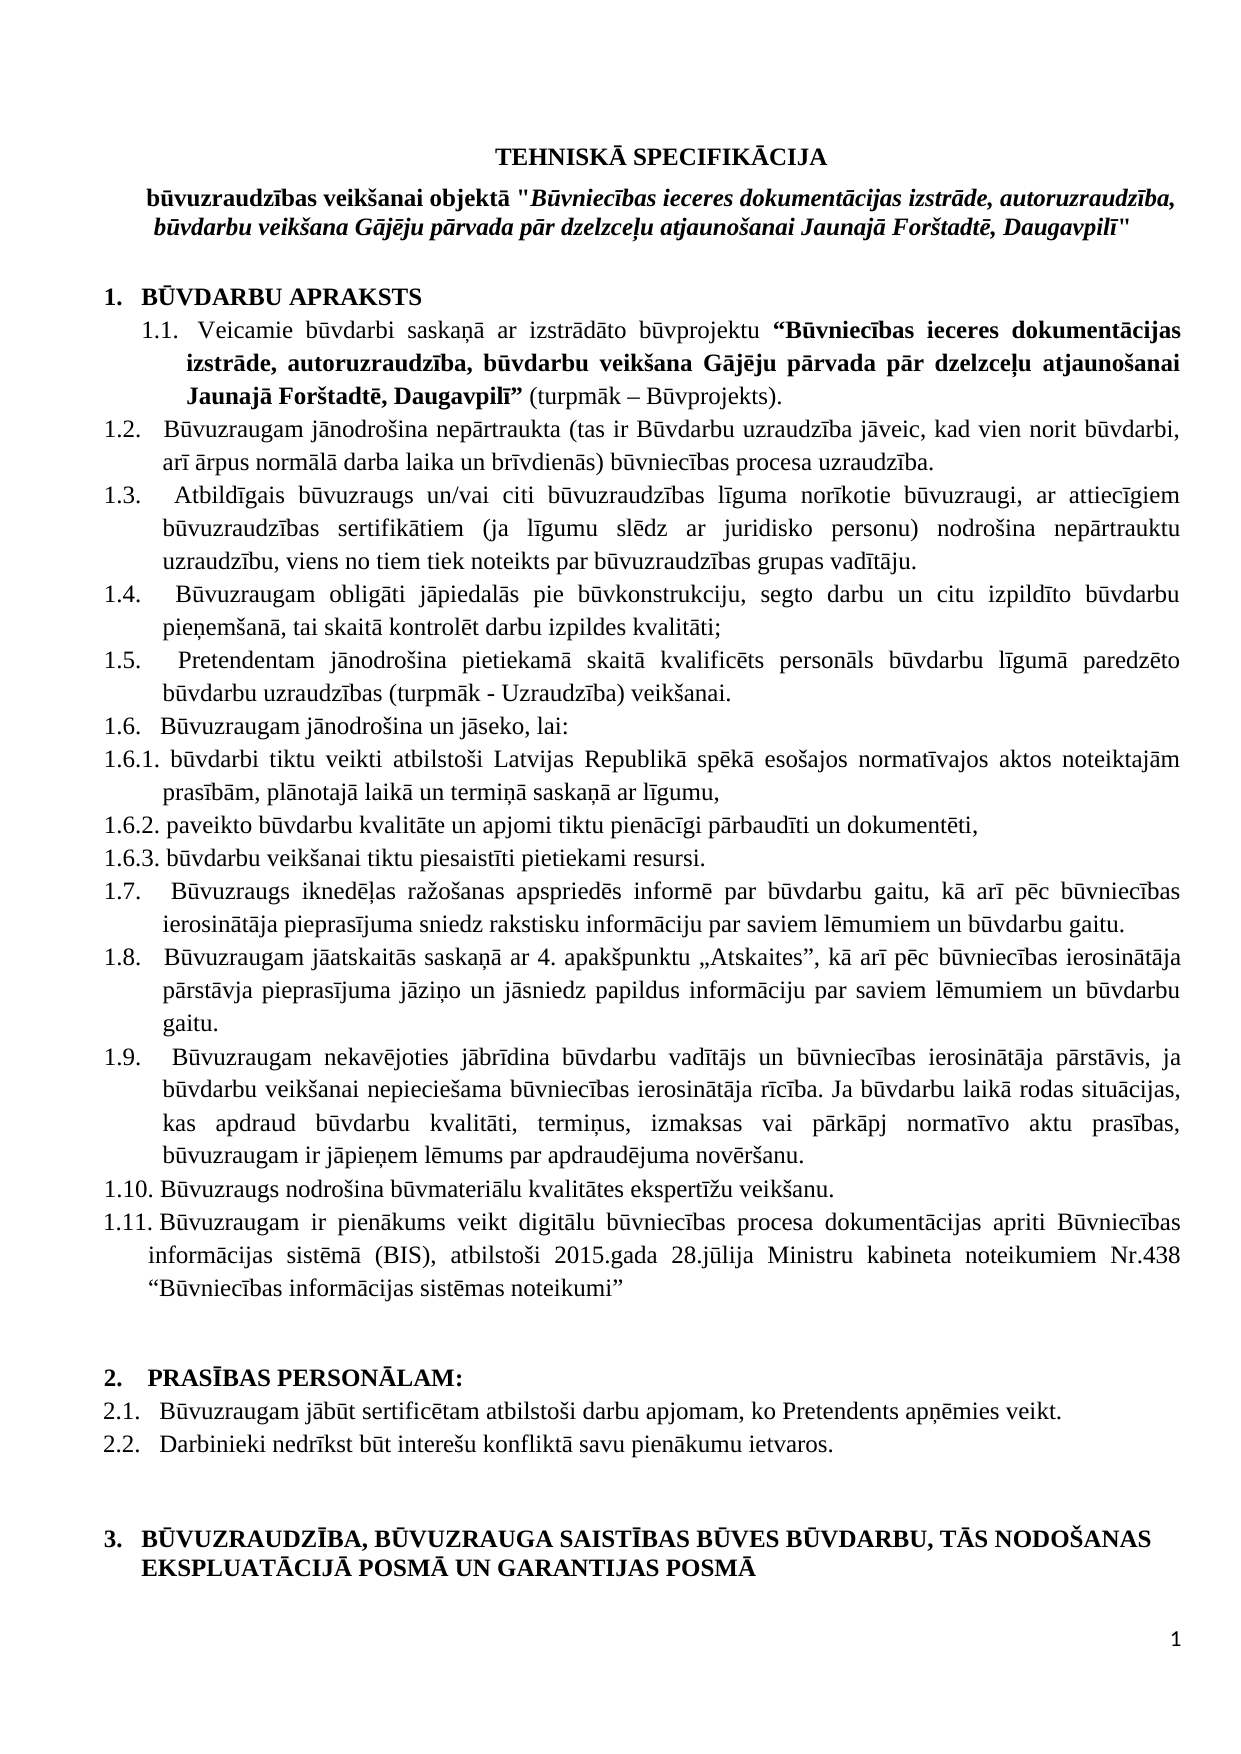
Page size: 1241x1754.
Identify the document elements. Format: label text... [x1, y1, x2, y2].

list Pretendentam jānodrošina pietiekamā skaitā kvalificēts personāls būvdarbu līgumā paredzēto būvdarbu uzraudzības (turpmāk - Uzraudzība) veikšanai. [103, 645, 1181, 707]
text būvuzraudzības veikšanai objektā "Būvniecības ieceres dokumentācijas izstrāde, autoruzraudzība, būvdarbu veikšana Gājēju pārvada pār dzelzceļu atjaunošanai Jaunajā Forštadtē, Daugavpilī" [103, 183, 1181, 241]
list BŪVDARBU APRAKSTS [103, 282, 1181, 311]
list Būvuzraugam nekavējoties jābrīdina būvdarbu vadītājs un būvniecības ierosinātāja pārstāvis, ja būvdarbu veikšanai nepieciešama būvniecības ierosinātāja rīcība. Ja būvdarbu laikā rodas situācijas, kas apdraud būvdarbu kvalitāti, termiņus, izmaksas vai pārkāpj normatīvo aktu prasības, būvuzraugam ir jāpieņem lēmums par apdraudējuma novēršanu. [103, 1042, 1181, 1169]
list Būvuzraugam ir pienākums veikt digitālu būvniecības procesa dokumentācijas apriti Būvniecības informācijas sistēmā (BIS), atbilstoši 2015.gada 28.jūlija Ministru kabineta noteikumiem Nr.438 “Būvniecības informācijas sistēmas noteikumi” [103, 1207, 1181, 1301]
text 1.6.1. būvdarbi tiktu veikti atbilstoši Latvijas Republikā spēkā esošajos normatīvajos aktos noteiktajām prasībām, plānotajā laikā un termiņā saskaņā ar līgumu, [103, 744, 1181, 806]
list Būvuzraugam jānodrošina un jāseko, lai: [103, 711, 1181, 740]
list Darbinieki nedrīkst būt interešu konfliktā savu pienākumu ietvaros. [103, 1429, 1181, 1458]
list Atbildīgais būvuzraugs un/vai citi būvuzraudzības līguma norīkotie būvuzraugi, ar attiecīgiem būvuzraudzības sertifikātiem (ja līgumu slēdz ar juridisko personu) nodrošina nepārtrauktu uzraudzību, viens no tiem tiek noteikts par būvuzraudzības grupas vadītāju. [103, 480, 1181, 575]
list Būvuzraugs nodrošina būvmateriālu kvalitātes ekspertīžu veikšanu. [103, 1174, 1181, 1202]
list BŪVUZRAUDZĪBA, BŪVUZRAUGA SAISTĪBAS BŪVES BŪVDARBU, TĀS NODOŠANAS EKSPLUATĀCIJĀ POSMĀ UN GARANTIJAS POSMĀ [103, 1524, 1181, 1582]
list Prasības personālam: [103, 1363, 1181, 1392]
list Būvuzraugam jānodrošina nepārtraukta (tas ir Būvdarbu uzraudzība jāveic, kad vien norit būvdarbi, arī ārpus normālā darba laika un brīvdienās) būvniecības procesa uzraudzība. [103, 414, 1181, 476]
list Veicamie būvdarbi saskaņā ar izstrādāto būvprojektu “Būvniecības ieceres dokumentācijas izstrāde, autoruzraudzība, būvdarbu veikšana Gājēju pārvada pār dzelzceļu atjaunošanai Jaunajā Forštadtē, Daugavpilī” (turpmāk – Būvprojekts). [141, 315, 1181, 410]
text Tehniskā specifikācija [103, 142, 1181, 171]
list Būvuzraugs iknedēļas ražošanas apspriedēs informē par būvdarbu gaitu, kā arī pēc būvniecības ierosinātāja pieprasījuma sniedz rakstisku informāciju par saviem lēmumiem un būvdarbu gaitu. [103, 876, 1181, 938]
list Būvuzraugam obligāti jāpiedalās pie būvkonstrukciju, segto darbu un citu izpildīto būvdarbu pieņemšanā, tai skaitā kontrolēt darbu izpildes kvalitāti; [103, 579, 1181, 641]
list Būvuzraugam jāatskaitās saskaņā ar 4. apakšpunktu „Atskaites”, kā arī pēc būvniecības ierosinātāja pārstāvja pieprasījuma jāziņo un jāsniedz papildus informāciju par saviem lēmumiem un būvdarbu gaitu. [103, 942, 1181, 1037]
text 1.6.3. būvdarbu veikšanai tiktu piesaistīti pietiekami resursi. [103, 843, 1181, 872]
text 1.6.2. paveikto būvdarbu kvalitāte un apjomi tiktu pienācīgi pārbaudīti un dokumentēti, [103, 810, 1181, 839]
list Būvuzraugam jābūt sertificētam atbilstoši darbu apjomam, ko Pretendents apņēmies veikt. [103, 1396, 1181, 1425]
